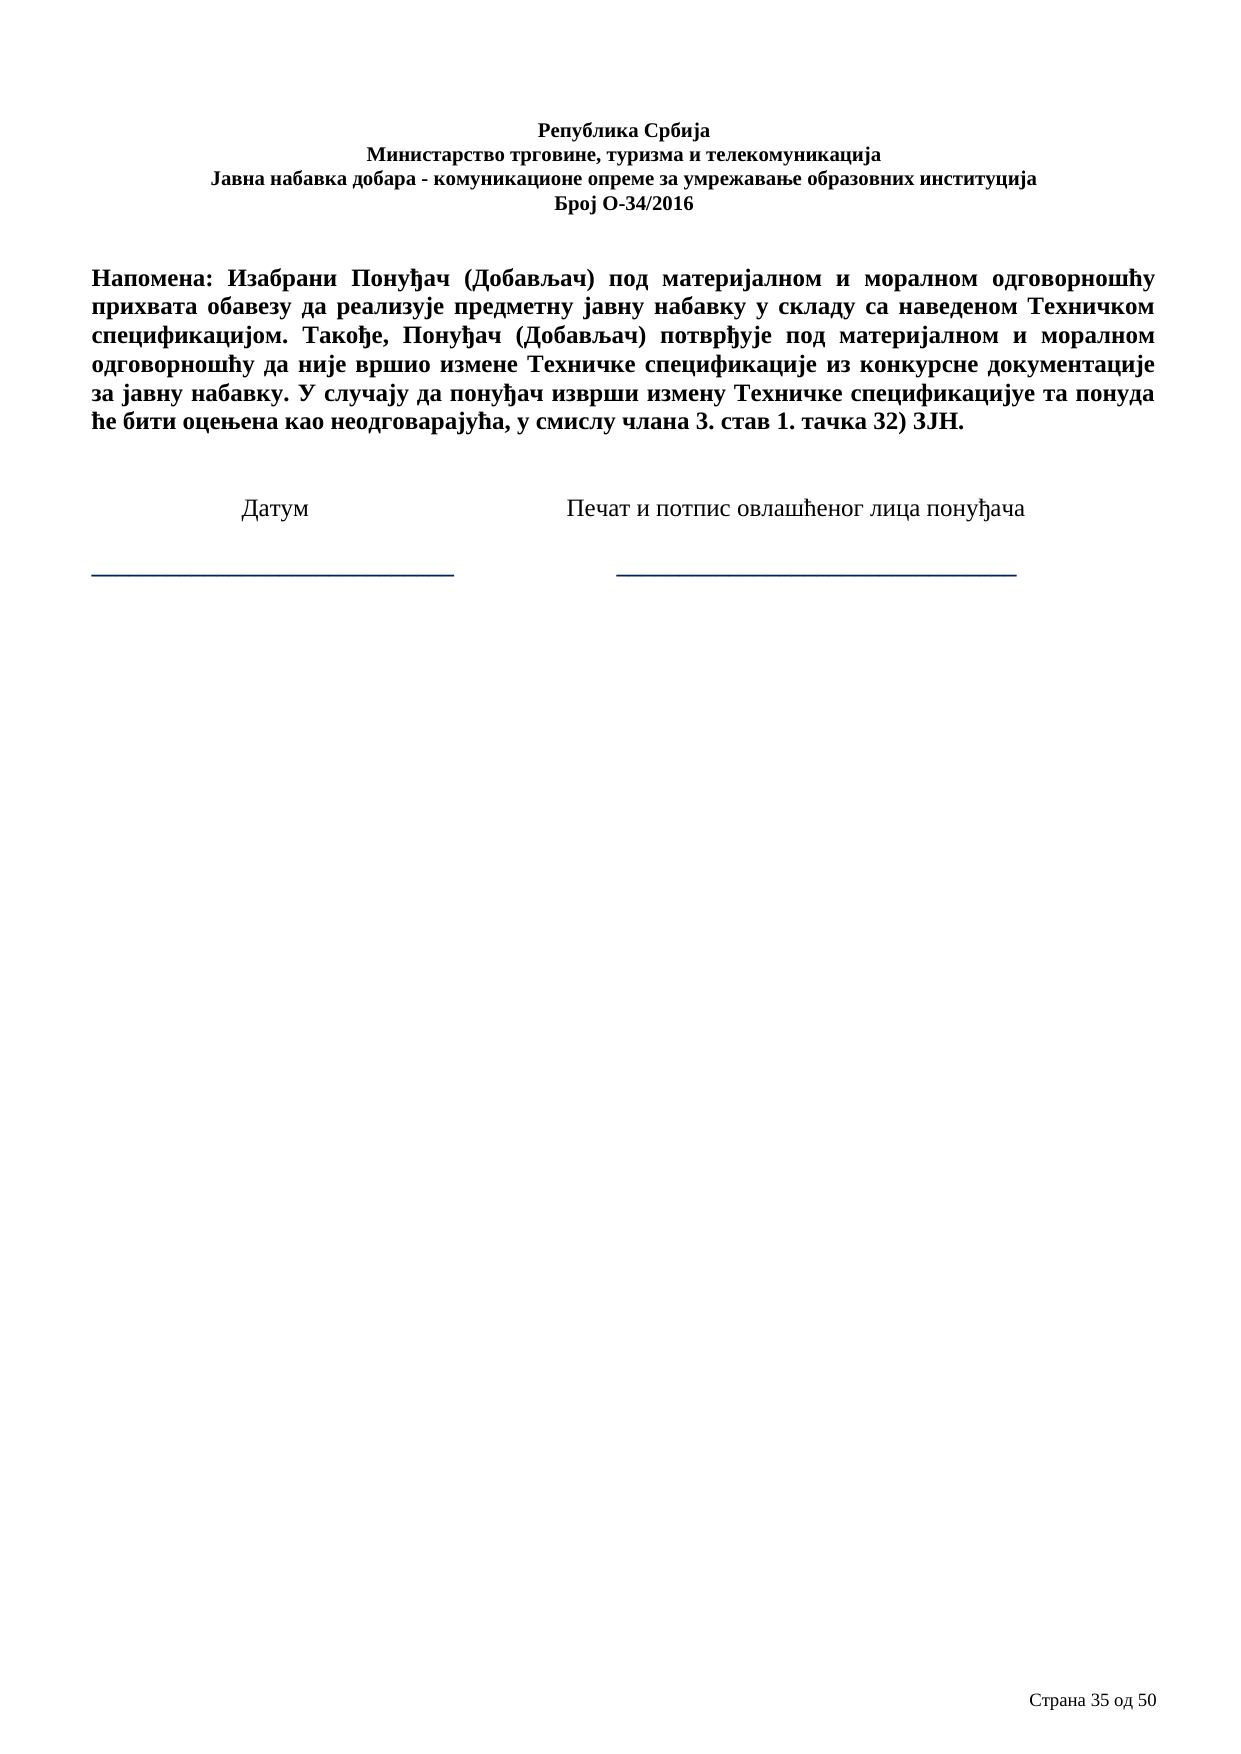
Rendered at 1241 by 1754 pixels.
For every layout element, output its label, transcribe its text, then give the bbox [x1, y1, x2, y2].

text _____________________________ ________________________________ [91, 550, 1156, 579]
text Напомена: Изабрани Понуђач (Добављач) под материјалном и моралном одговорношћу прихвата обавезу да реализује предметну јавну набавку у складу са наведеном Техничком спецификацијом. Такође, Понуђач (Добављач) потврђује под материјалном и моралном одговорношћу да није вршио измене Техничке спецификације из конкурсне документације за јавну набавку. У случају да понуђач изврши измену Техничке спецификацијуе та понуда ће бити оцењена као неодговарајућа, у смислу члана 3. став 1. тачка 32) ЗЈН. [91, 263, 1156, 435]
text Датум Печат и потпис овлашћеног лица понуђача [166, 493, 1156, 521]
